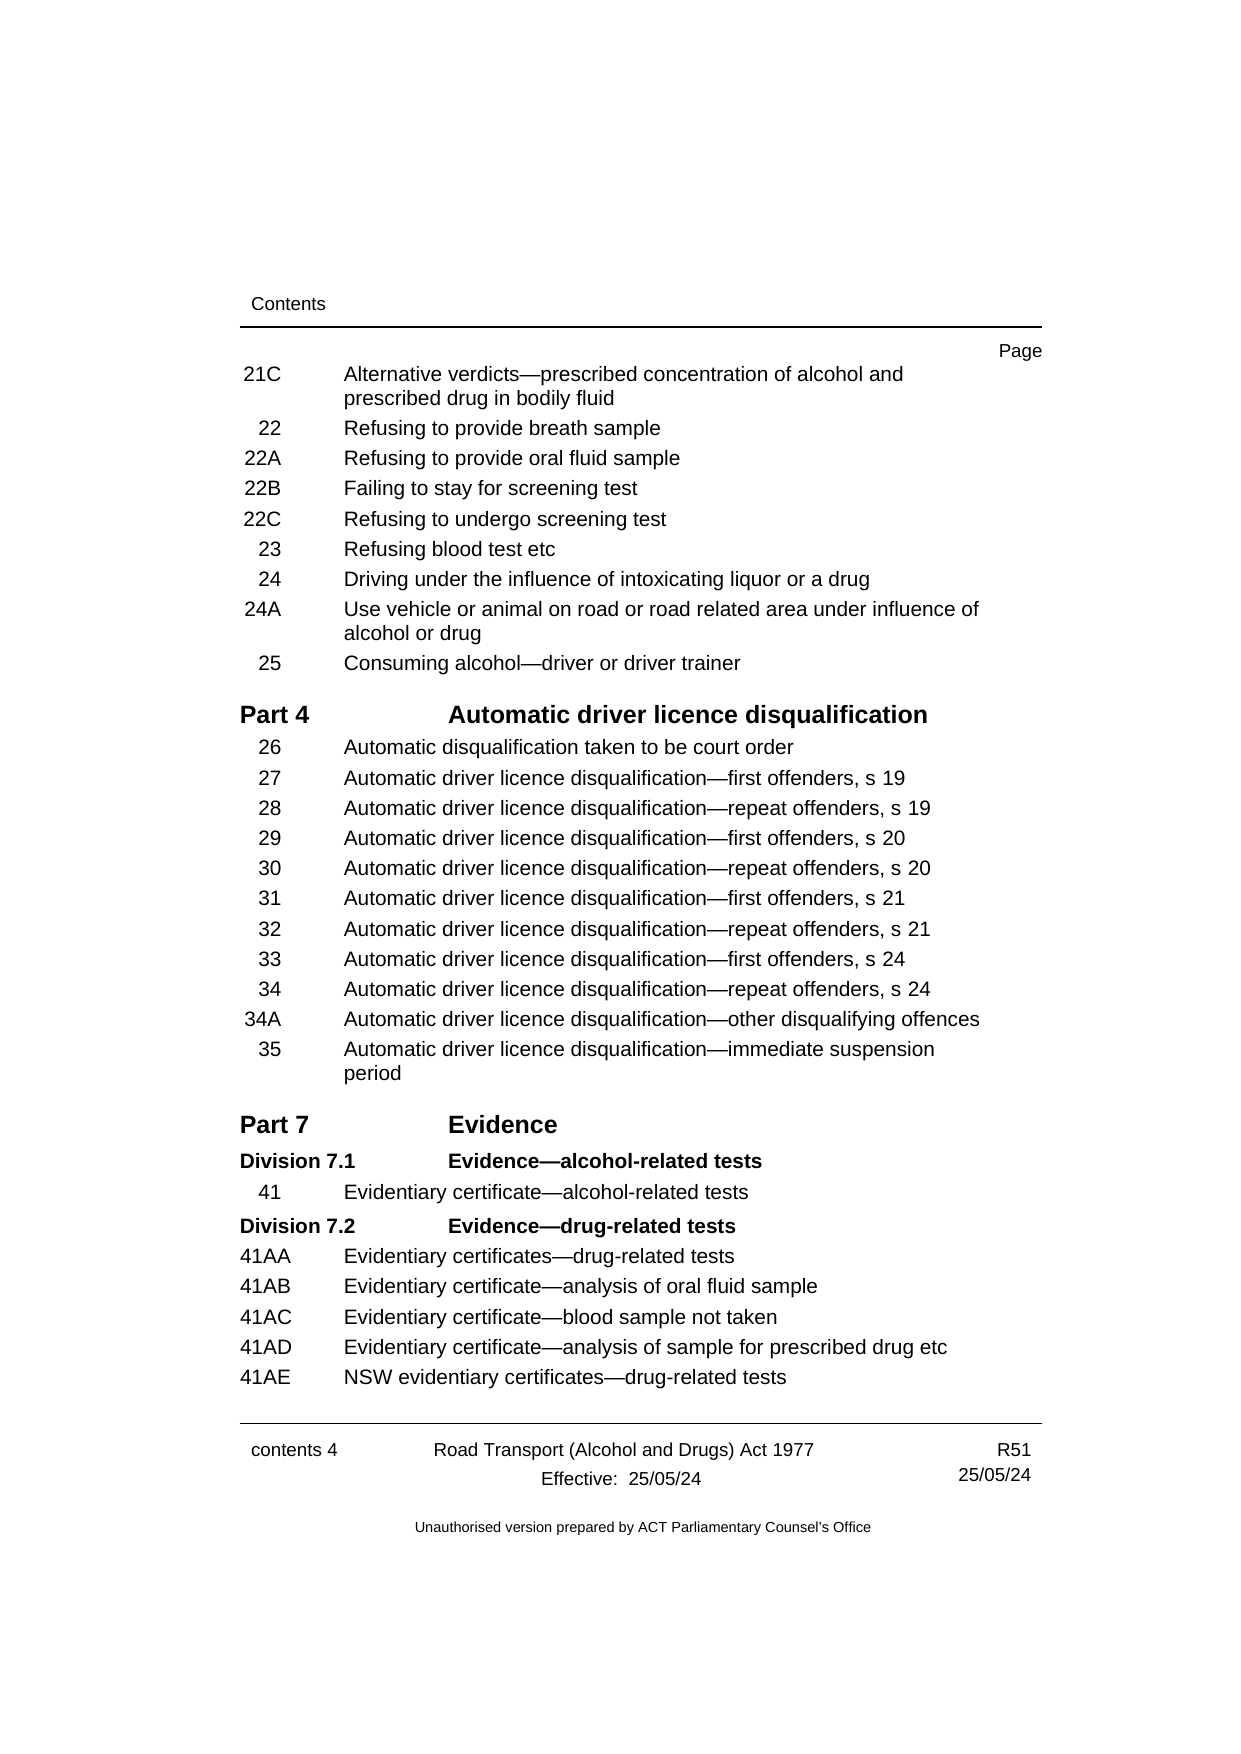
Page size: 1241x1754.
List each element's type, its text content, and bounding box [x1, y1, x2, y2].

text 41AB Evidentiary certificate—analysis of oral fluid sample 84 [239, 1274, 996, 1298]
text Division 7.1 Evidence—alcohol-related tests 76 [239, 1149, 996, 1173]
text 23 Refusing blood test etc 63 [239, 537, 996, 561]
text 28 Automatic driver licence disqualification—repeat offenders, s 19 71 [239, 796, 996, 819]
text 32 Automatic driver licence disqualification—repeat offenders, s 21 73 [239, 916, 996, 940]
text 24 Driving under the influence of intoxicating liquor or a drug 65 [239, 567, 996, 591]
text 33 Automatic driver licence disqualification—first offenders, s 24 73 [239, 947, 996, 971]
text 35 Automatic driver licence disqualification—immediate suspension period 75 [239, 1037, 996, 1085]
text 26 Automatic disqualification taken to be court order 70 [239, 735, 996, 759]
text 22C Refusing to undergo screening test 62 [239, 506, 996, 530]
text 22 Refusing to provide breath sample 59 [239, 416, 996, 440]
text 29 Automatic driver licence disqualification—first offenders, s 20 71 [239, 826, 996, 850]
text 41AD Evidentiary certificate—analysis of sample for prescribed drug etc 86 [239, 1335, 996, 1359]
text 22B Failing to stay for screening test 61 [239, 476, 996, 500]
text 41 Evidentiary certificate—alcohol-related tests 76 [239, 1179, 996, 1203]
text Division 7.2 Evidence—drug-related tests 81 [239, 1214, 996, 1238]
text 24A Use vehicle or animal on road or road related area under influence of alcohol or drug 66 [239, 597, 996, 645]
text 34 Automatic driver licence disqualification—repeat offenders, s 24 74 [239, 977, 996, 1001]
text 22A Refusing to provide oral fluid sample 60 [239, 446, 996, 470]
text 41AC Evidentiary certificate—blood sample not taken 85 [239, 1304, 996, 1328]
text 21C Alternative verdicts—prescribed concentration of alcohol and prescribed drug in bodily fluid 58 [239, 362, 996, 409]
text 31 Automatic driver licence disqualification—first offenders, s 21 72 [239, 886, 996, 910]
text 41AA Evidentiary certificates—drug-related tests 81 [239, 1244, 996, 1268]
text 30 Automatic driver licence disqualification—repeat offenders, s 20 72 [239, 856, 996, 880]
text Part 7 Evidence 76 [239, 1110, 996, 1139]
text 41AE NSW evidentiary certificates—drug-related tests 87 [239, 1365, 996, 1389]
text Part 4 Automatic driver licence disqualification 70 [239, 700, 996, 729]
text 34A Automatic driver licence disqualification—other disqualifying offences 74 [239, 1007, 996, 1031]
text 25 Consuming alcohol—driver or driver trainer 69 [239, 651, 996, 675]
text 27 Automatic driver licence disqualification—first offenders, s 19 70 [239, 765, 996, 789]
